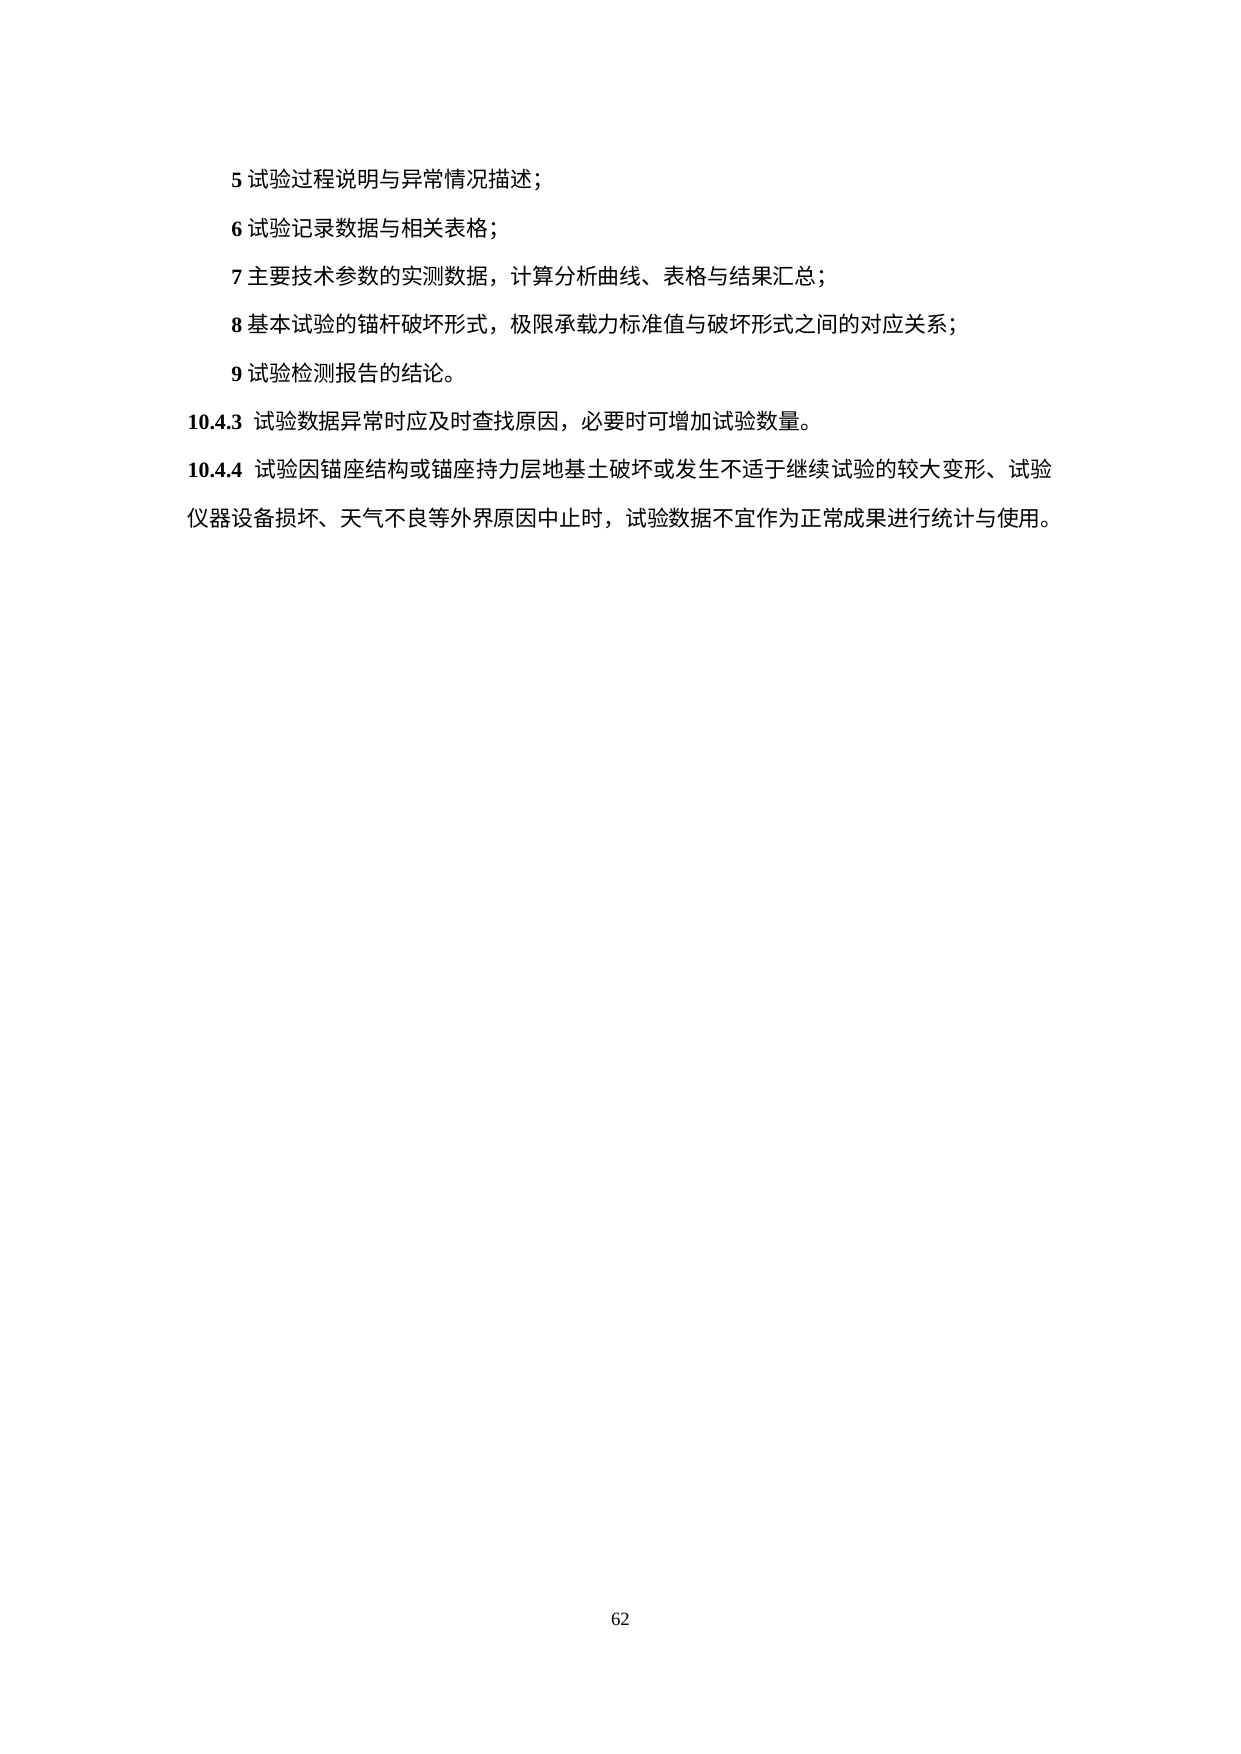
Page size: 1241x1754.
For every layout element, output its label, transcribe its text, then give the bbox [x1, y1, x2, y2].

text 10.4.4 试验因锚座结构或锚座持力层地基土破坏或发生不适于继续试验的较大变形、试验仪器设备损坏、天气不良等外界原因中止时，试验数据不宜作为正常成果进行统计与使用。 [187, 452, 1053, 533]
text 9 试验检测报告的结论。 [231, 355, 1053, 388]
text 6 试验记录数据与相关表格； [231, 210, 1053, 243]
text 5 试验过程说明与异常情况描述； [231, 162, 1053, 194]
text 7 主要技术参数的实测数据，计算分析曲线、表格与结果汇总； [231, 259, 1053, 291]
text 8 基本试验的锚杆破坏形式，极限承载力标准值与破坏形式之间的对应关系； [231, 307, 1053, 339]
text 10.4.3 试验数据异常时应及时查找原因，必要时可增加试验数量。 [187, 404, 1053, 436]
